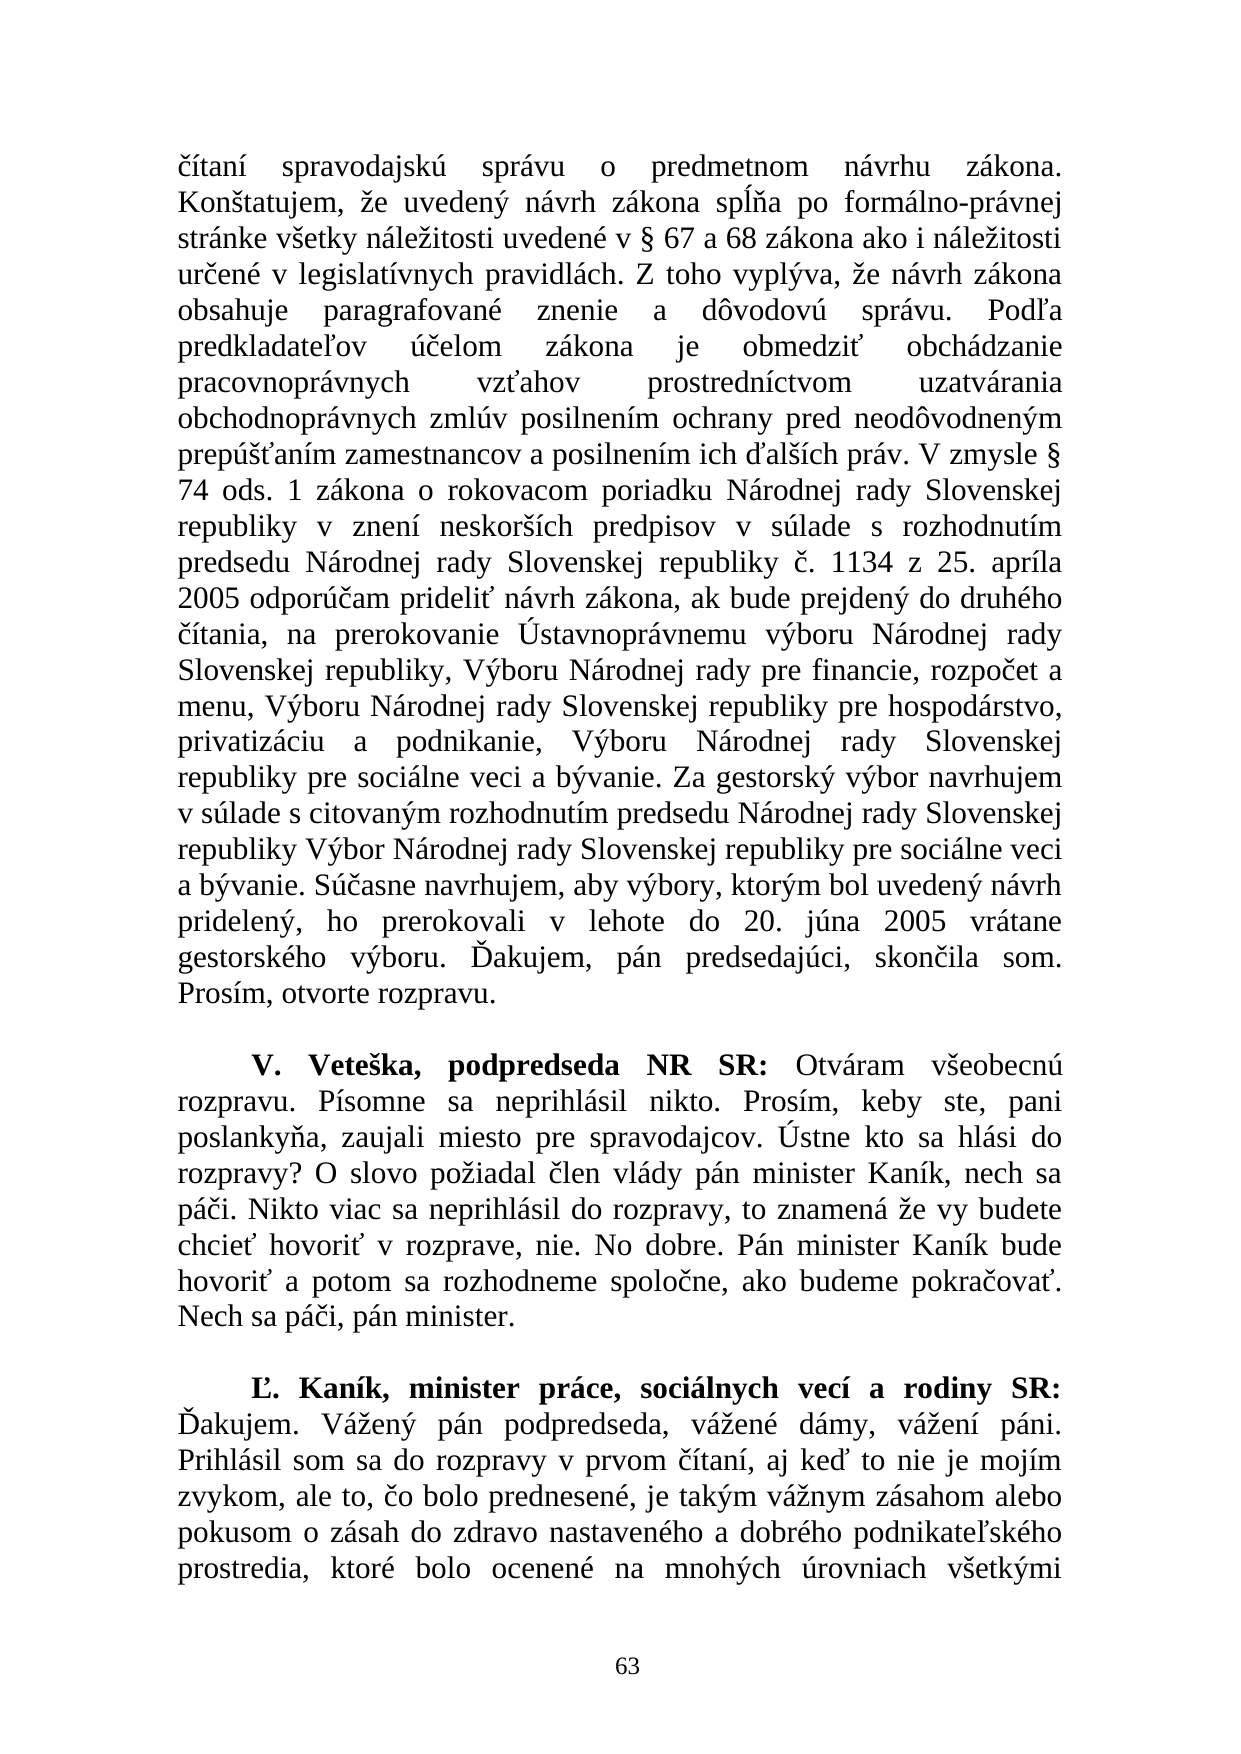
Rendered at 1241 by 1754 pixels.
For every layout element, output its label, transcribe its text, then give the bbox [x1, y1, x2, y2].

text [177, 148, 1063, 1010]
text V. Veteška, podpredseda NR SR: Otváram všeobecnú rozpravu. Písomne sa neprihlásil nikto. Prosím, keby ste, pani poslankyňa, zaujali miesto pre spravodajcov. Ústne kto sa hlási do rozpravy? O slovo požiadal člen vlády pán minister Kaník, nech sa páči. Nikto viac sa neprihlásil do rozpravy, to znamená že vy budete chcieť hovoriť v rozprave, nie. No dobre. Pán minister Kaník bude hovoriť a potom sa rozhodneme spoločne, ako budeme pokračovať. Nech sa páči, pán minister. [177, 1046, 1063, 1334]
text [177, 1369, 1063, 1585]
